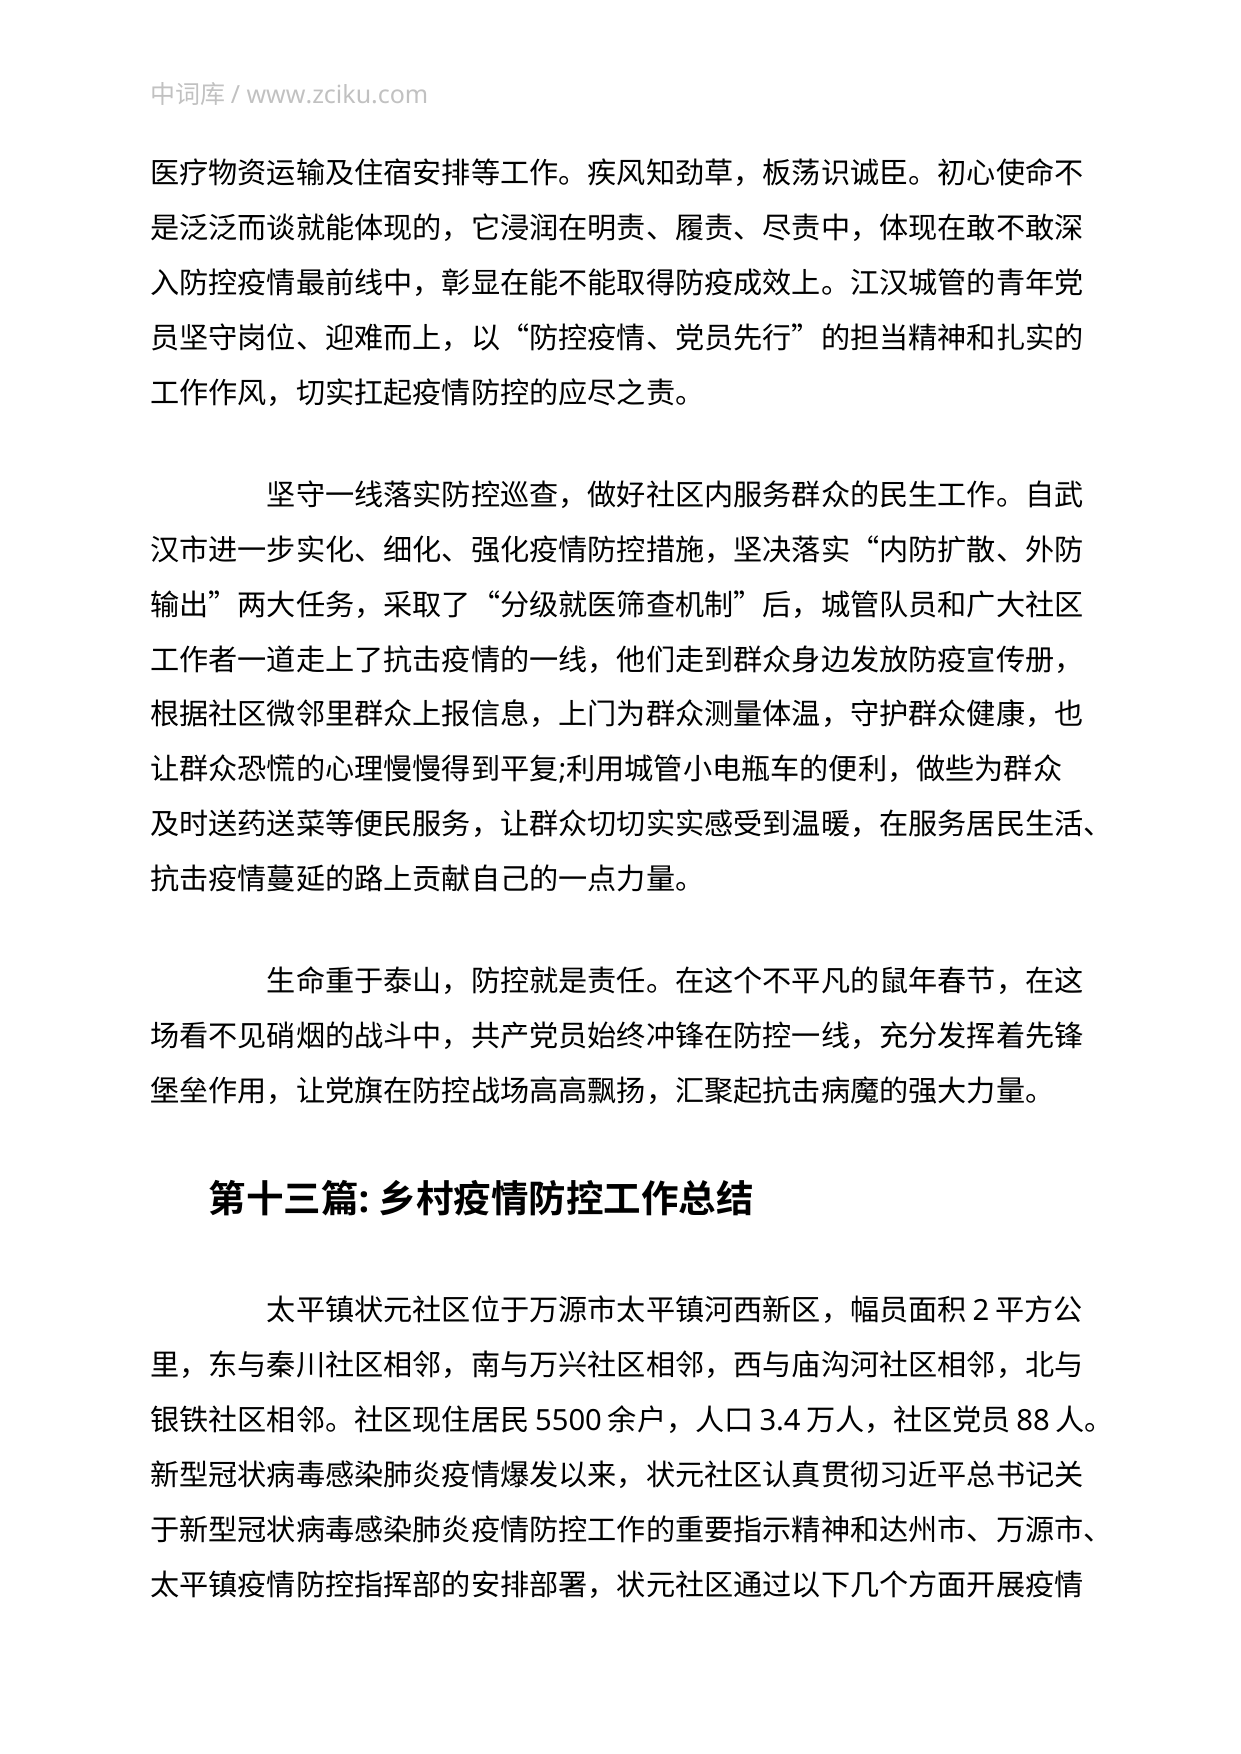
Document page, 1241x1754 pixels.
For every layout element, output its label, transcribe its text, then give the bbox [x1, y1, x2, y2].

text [150, 150, 1090, 412]
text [150, 1287, 1090, 1604]
text 第十三篇: 乡村疫情防控工作总结 [150, 1169, 1090, 1223]
text 坚守一线落实防控巡查，做好社区内服务群众的民生工作。自武汉市进一步实化、细化、强化疫情防控措施，坚决落实“内防扩散、外防输出”两大任务，采取了“分级就医筛查机制”后，城管队员和广大社区工作者一道走上了抗击疫情的一线，他们走到群众身边发放防疫宣传册，根据社区微邻里群众上报信息，上门为群众测量体温，守护群众健康，也让群众恐慌的心理慢慢得到平复;利用城管小电瓶车的便利，做些为群众及时送药送菜等便民服务，让群众切切实实感受到温暖，在服务居民生活、抗击疫情蔓延的路上贡献自己的一点力量。 [150, 471, 1090, 898]
text 生命重于泰山，防控就是责任。在这个不平凡的鼠年春节，在这场看不见硝烟的战斗中，共产党员始终冲锋在防控一线，充分发挥着先锋堡垒作用，让党旗在防控战场高高飘扬，汇聚起抗击病魔的强大力量。 [150, 957, 1090, 1109]
